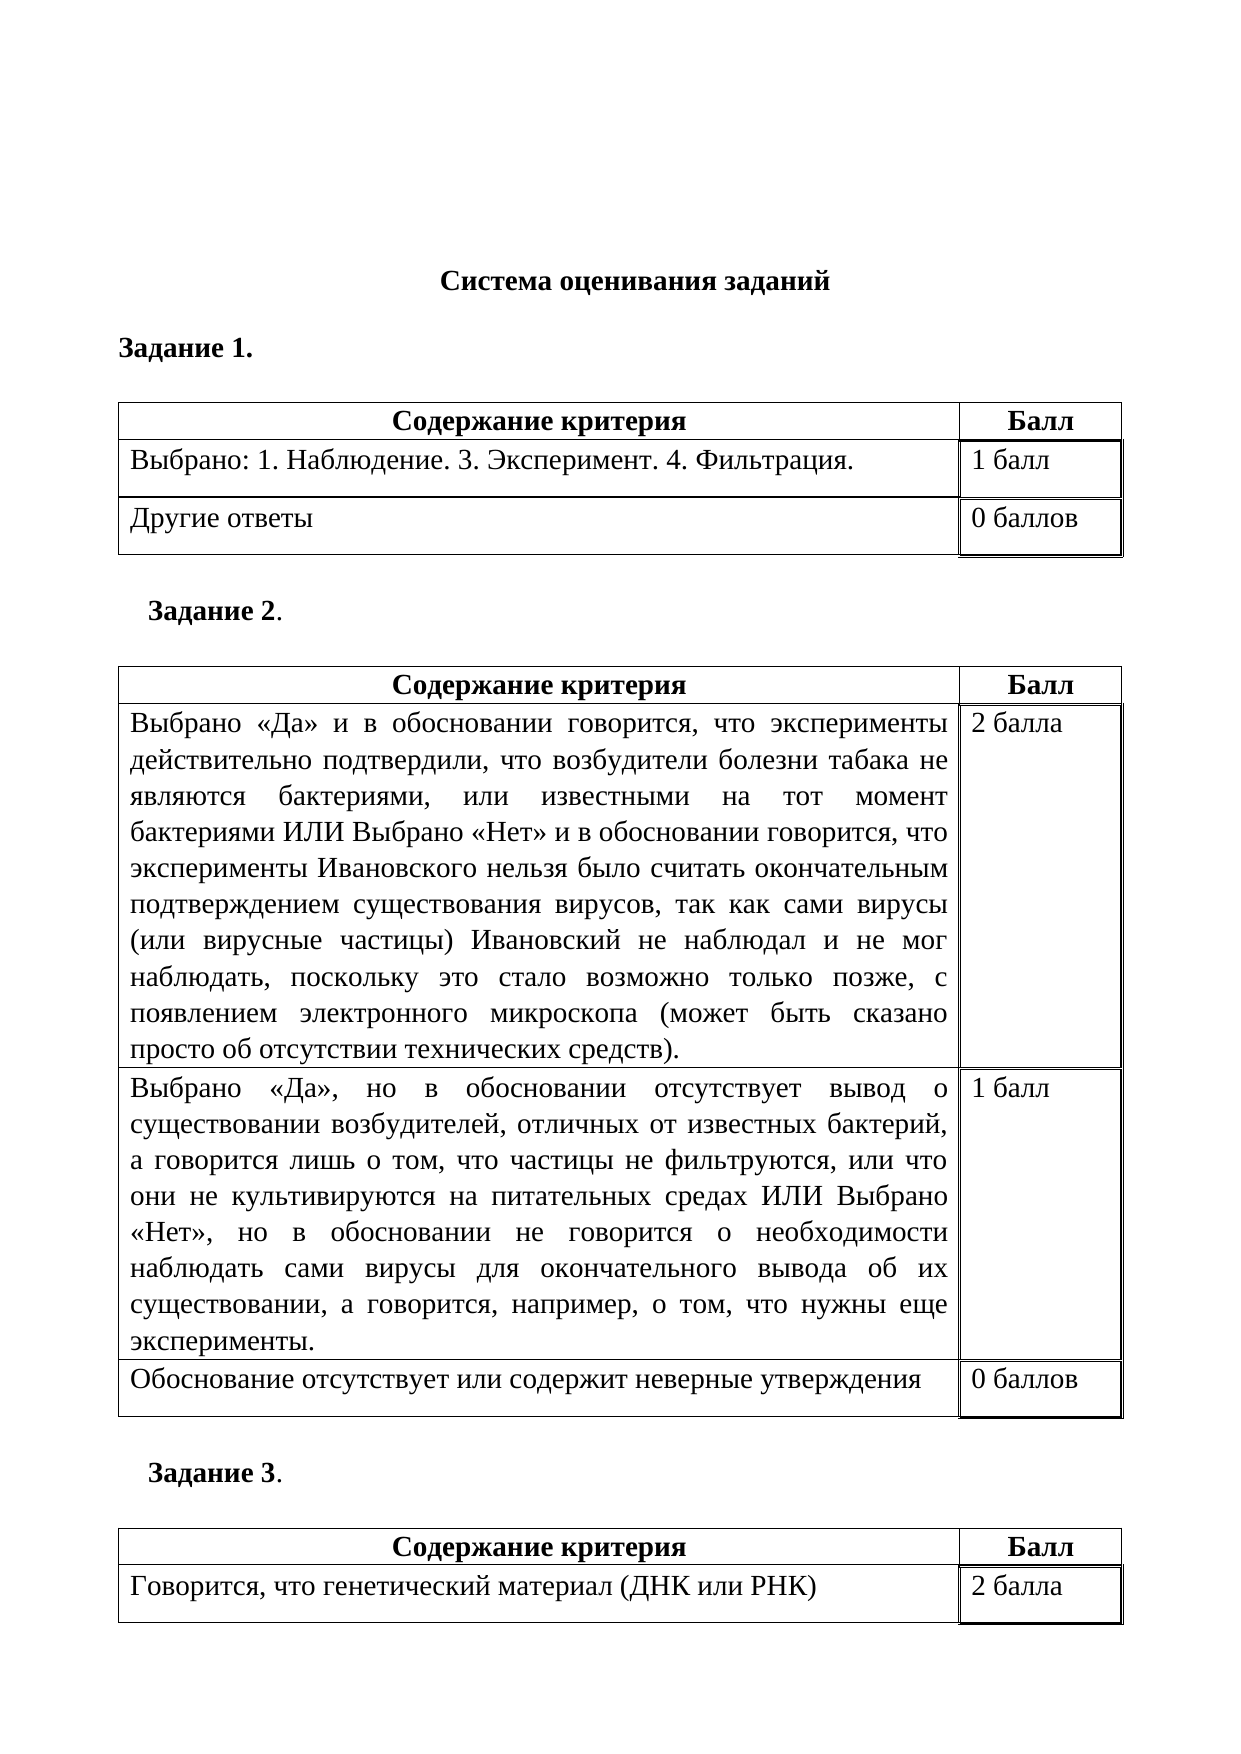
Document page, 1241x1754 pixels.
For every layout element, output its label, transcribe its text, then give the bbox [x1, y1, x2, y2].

table_header Содержание критерия [119, 403, 959, 439]
table_header Балл [960, 1529, 1121, 1564]
table_cell Выбрано «Да» и в обосновании говорится, что эксперименты действительно подтвердили, что возбудители болезни табака не являются бактериями, или известными на тот момент бактериями ИЛИ Выбрано «Нет» и в обосновании говорится, что эксперименты Ивановского нельзя было считать окончательным подтверждением существования вирусов, так как сами вирусы (или вирусные частицы) Ивановский не наблюдал и не мог наблюдать, поскольку это стало возможно только позже, с появлением электронного микроскопа (может быть сказано просто об отсутствии технических средств). [119, 704, 958, 1067]
table_cell 1 балл [961, 1070, 1120, 1358]
table_cell Выбрано: 1. Наблюдение. 3. Эксперимент. 4. Фильтрация. [119, 440, 958, 496]
text Система оценивания заданий [118, 263, 1122, 296]
text Задание 1. [118, 330, 1122, 363]
table_header Содержание критерия [119, 1529, 959, 1564]
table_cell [119, 1565, 958, 1622]
table_cell 2 балла [961, 1568, 1120, 1622]
table_header Балл [960, 667, 1121, 702]
table_cell Обоснование отсутствует или содержит неверные утверждения [119, 1360, 958, 1416]
table_cell 1 балл [961, 442, 1120, 496]
table_header Содержание критерия [119, 667, 959, 702]
table_cell 2 балла [961, 706, 1120, 1067]
table_header Балл [960, 403, 1121, 439]
table_cell 0 баллов [961, 1362, 1120, 1416]
text Задание 3. [118, 1455, 1122, 1489]
table_cell Выбрано «Да», но в обосновании отсутствует вывод о существовании возбудителей, отличных от известных бактерий, а говорится лишь о том, что частицы не фильтруются, или что они не культивируются на питательных средах ИЛИ Выбрано «Нет», но в обосновании не говорится о необходимости наблюдать сами вирусы для окончательного вывода об их существовании, а говорится, например, о том, что нужны еще эксперименты. [119, 1068, 958, 1358]
table_cell 0 баллов [961, 500, 1120, 554]
table_cell Другие ответы [119, 498, 958, 554]
text Задание 2. [118, 593, 1122, 627]
